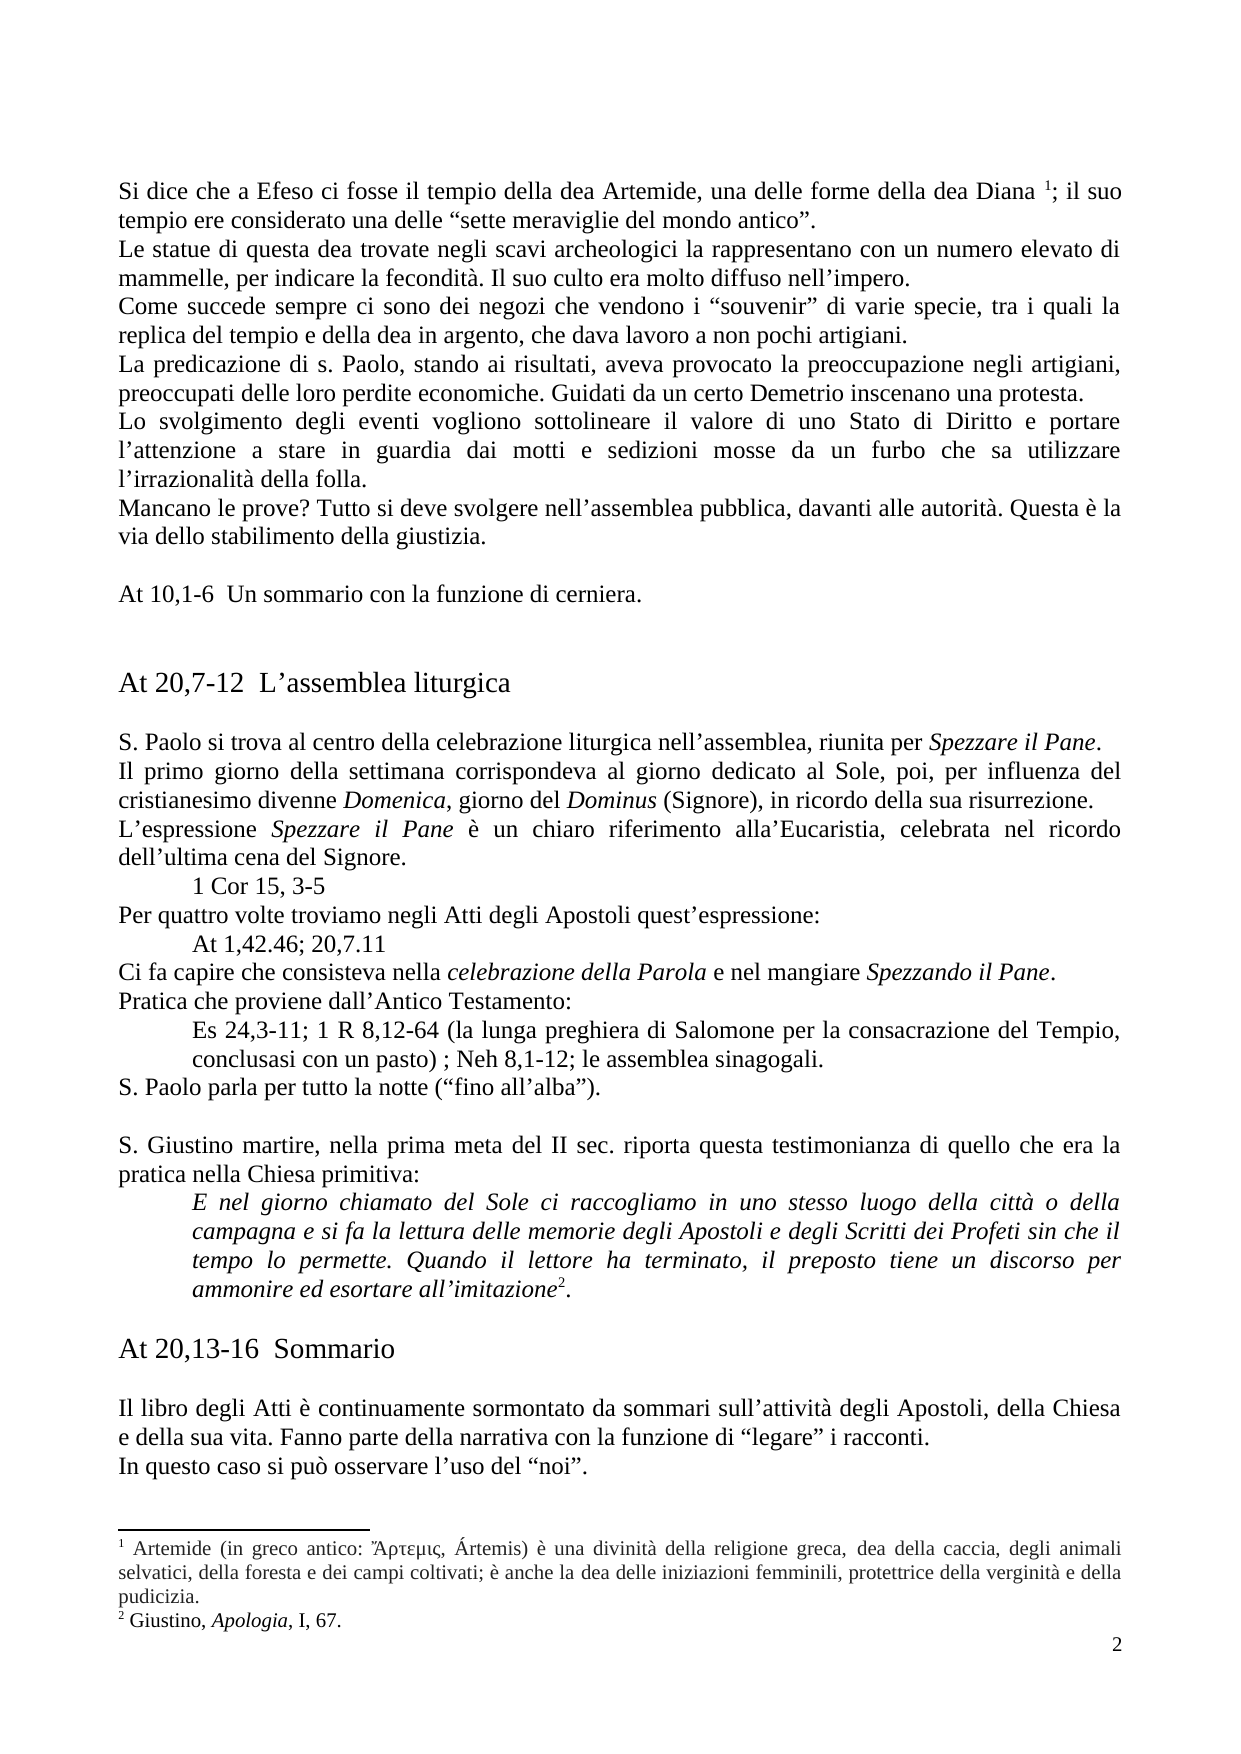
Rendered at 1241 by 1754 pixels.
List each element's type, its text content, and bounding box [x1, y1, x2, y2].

text Per quattro volte troviamo negli Atti degli Apostoli quest’espressione: [118, 900, 1122, 929]
text At 10,1-6 Un sommario con la funzione di cerniera. [118, 579, 1122, 608]
text Si dice che a Efeso ci fosse il tempio della dea Artemide, una delle forme della dea Diana ; il suo tempio ere considerato una delle “sette meraviglie del mondo antico”. [118, 176, 1122, 234]
text Mancano le prove? Tutto si deve svolgere nell’assemblea pubblica, davanti alle autorità. Questa è la via dello stabilimento della giustizia. [118, 493, 1122, 550]
text Ci fa capire che consisteva nella celebrazione della Parola e nel mangiare Spezzando il Pane. [118, 957, 1122, 986]
text 1 Cor 15, 3-5 [118, 871, 1122, 900]
text Lo svolgimento degli eventi vogliono sottolineare il valore di uno Stato di Diritto e portare l’attenzione a stare in guardia dai motti e sedizioni mosse da un furbo che sa utilizzare l’irrazionalità della folla. [118, 406, 1122, 493]
text L’espressione Spezzare il Pane è un chiaro riferimento alla’Eucaristia, celebrata nel ricordo dell’ultima cena del Signore. [118, 814, 1122, 871]
text La predicazione di s. Paolo, stando ai risultati, aveva provocato la preoccupazione negli artigiani, preoccupati delle loro perdite economiche. Guidati da un certo Demetrio inscenano una protesta. [118, 349, 1122, 406]
text S. Paolo si trova al centro della celebrazione liturgica nell’assemblea, riunita per Spezzare il Pane. [118, 727, 1122, 756]
text In questo caso si può osservare l’uso del “noi”. [118, 1451, 1122, 1480]
text E nel giorno chiamato del Sole ci raccogliamo in uno stesso luogo della città o della campagna e si fa la lettura delle memorie degli Apostoli e degli Scritti dei Profeti sin che il tempo lo permette. Quando il lettore ha terminato, il preposto tiene un discorso per ammonire ed esortare all’imitazione. [192, 1187, 1122, 1302]
text At 20,7-12 L’assemblea liturgica [118, 665, 1122, 699]
text At 20,13-16 Sommario [118, 1331, 1122, 1365]
text Come succede sempre ci sono dei negozi che vendono i “souvenir” di varie specie, tra i quali la replica del tempio e della dea in argento, che dava lavoro a non pochi artigiani. [118, 291, 1122, 349]
text S. Paolo parla per tutto la notte (“fino all’alba”). [118, 1072, 1122, 1101]
text At 1,42.46; 20,7.11 [118, 929, 1122, 957]
text Il libro degli Atti è continuamente sormontato da sommari sull’attività degli Apostoli, della Chiesa e della sua vita. Fanno parte della narrativa con la funzione di “legare” i racconti. [118, 1393, 1122, 1451]
text Pratica che proviene dall’Antico Testamento: [118, 986, 1122, 1015]
text Le statue di questa dea trovate negli scavi archeologici la rappresentano con un numero elevato di mammelle, per indicare la fecondità. Il suo culto era molto diffuso nell’impero. [118, 234, 1122, 291]
text S. Giustino martire, nella prima meta del II sec. riporta questa testimonianza di quello che era la pratica nella Chiesa primitiva: [118, 1130, 1122, 1187]
text Es 24,3-11; 1 R 8,12-64 (la lunga preghiera di Salomone per la consacrazione del Tempio, conclusasi con un pasto) ; Neh 8,1-12; le assemblea sinagogali. [192, 1015, 1122, 1072]
text Il primo giorno della settimana corrispondeva al giorno dedicato al Sole, poi, per influenza del cristianesimo divenne Domenica, giorno del Dominus (Signore), in ricordo della sua risurrezione. [118, 756, 1122, 814]
